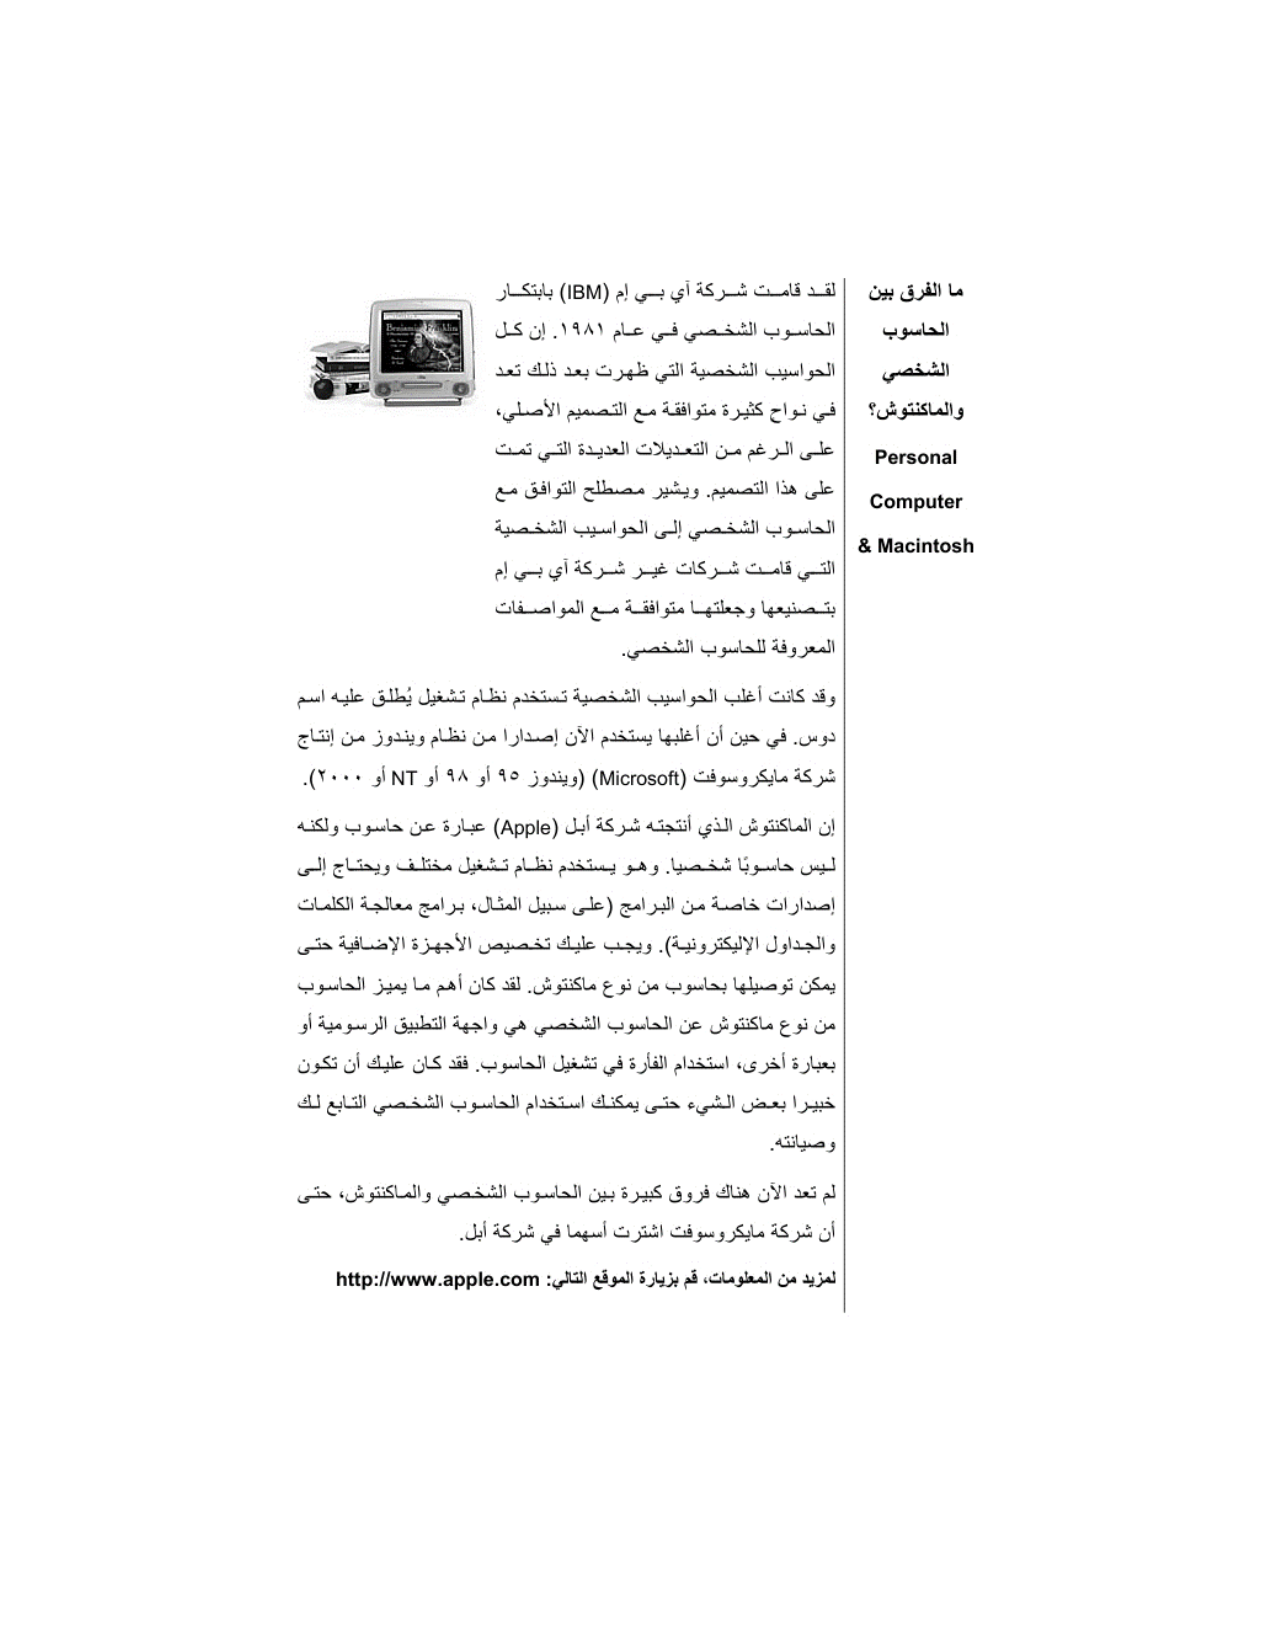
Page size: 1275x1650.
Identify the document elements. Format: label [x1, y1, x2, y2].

picture [150, 150, 1125, 1414]
